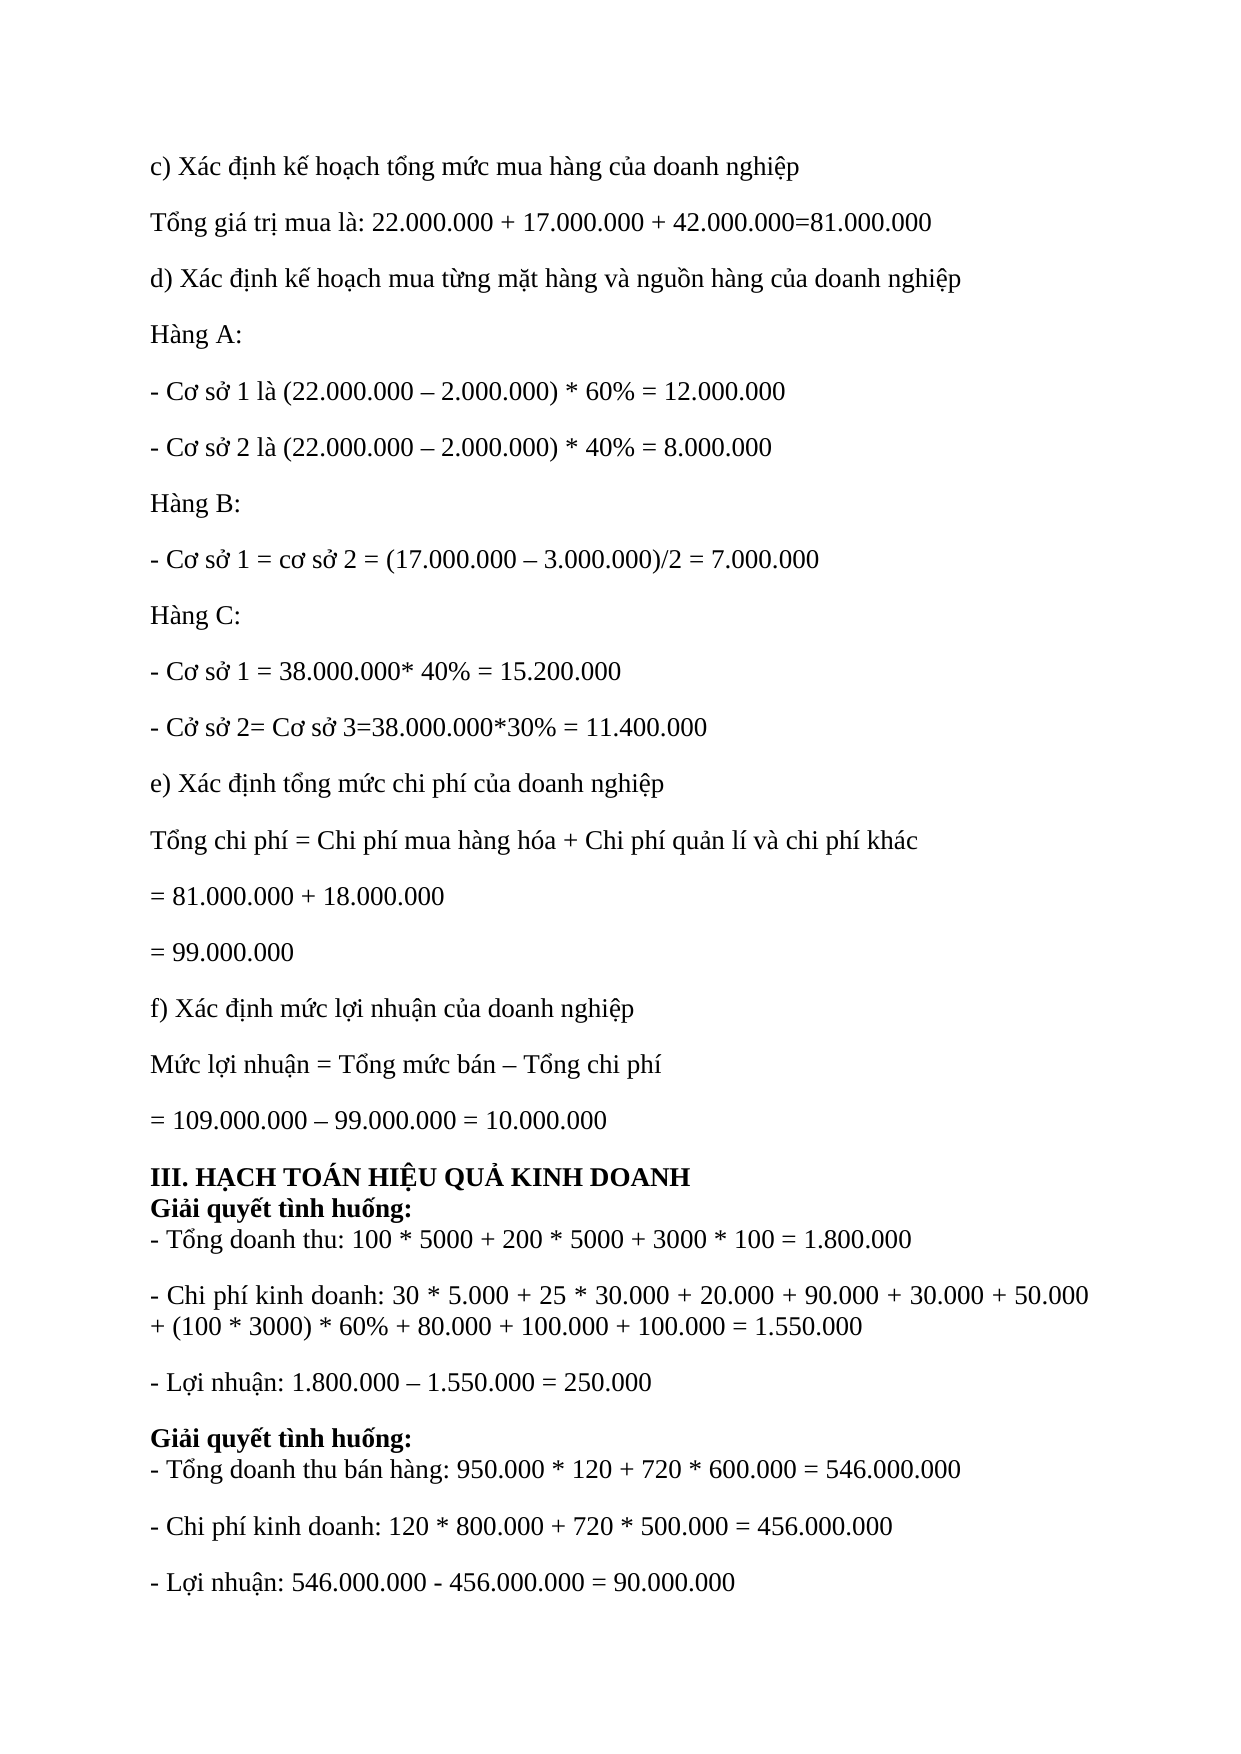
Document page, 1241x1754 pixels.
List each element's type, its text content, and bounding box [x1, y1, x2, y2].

text Hàng C: [150, 599, 1090, 630]
text = 81.000.000 + 18.000.000 [150, 880, 1090, 911]
text - Cơ sở 2 là (22.000.000 – 2.000.000) * 40% = 8.000.000 [150, 431, 1090, 462]
text - Chi phí kinh doanh: 30 * 5.000 + 25 * 30.000 + 20.000 + 90.000 + 30.000 + 50.000 + (100 * 3000) * 60% + 80.000 + 100.000 + 100.000 = 1.550.000 [150, 1279, 1090, 1341]
text - Chi phí kinh doanh: 120 * 800.000 + 720 * 500.000 = 456.000.000 [150, 1510, 1090, 1541]
text - Tổng doanh thu: 100 * 5000 + 200 * 5000 + 3000 * 100 = 1.800.000 [150, 1223, 1090, 1254]
text Tổng giá trị mua là: 22.000.000 + 17.000.000 + 42.000.000=81.000.000 [150, 206, 1090, 237]
text - Lợi nhuận: 1.800.000 – 1.550.000 = 250.000 [150, 1366, 1090, 1397]
text f) Xác định mức lợi nhuận của doanh nghiệp [150, 992, 1090, 1023]
text e) Xác định tổng mức chi phí của doanh nghiệp [150, 768, 1090, 799]
text d) Xác định kế hoạch mua từng mặt hàng và nguồn hàng của doanh nghiệp [150, 262, 1090, 293]
text - Lợi nhuận: 546.000.000 - 456.000.000 = 90.000.000 [150, 1566, 1090, 1597]
text - Cơ sở 1 là (22.000.000 – 2.000.000) * 60% = 12.000.000 [150, 374, 1090, 406]
text - Cơ sở 1 = 38.000.000* 40% = 15.200.000 [150, 655, 1090, 686]
text Mức lợi nhuận = Tổng mức bán – Tổng chi phí [150, 1048, 1090, 1079]
text Giải quyết tình huống: [150, 1192, 1090, 1223]
text III. HẠCH TOÁN HIỆU QUẢ KINH DOANH [150, 1161, 1090, 1192]
text Hàng B: [150, 487, 1090, 518]
text c) Xác định kế hoạch tổng mức mua hàng của doanh nghiệp [150, 150, 1090, 181]
text Giải quyết tình huống: [150, 1422, 1090, 1454]
text - Tổng doanh thu bán hàng: 950.000 * 120 + 720 * 600.000 = 546.000.000 [150, 1454, 1090, 1485]
text - Cơ sở 1 = cơ sở 2 = (17.000.000 – 3.000.000)/2 = 7.000.000 [150, 543, 1090, 574]
text - Cở sở 2= Cơ sở 3=38.000.000*30% = 11.400.000 [150, 711, 1090, 743]
text = 99.000.000 [150, 936, 1090, 967]
text Tổng chi phí = Chi phí mua hàng hóa + Chi phí quản lí và chi phí khác [150, 824, 1090, 855]
text Hàng A: [150, 318, 1090, 349]
text = 109.000.000 – 99.000.000 = 10.000.000 [150, 1104, 1090, 1136]
